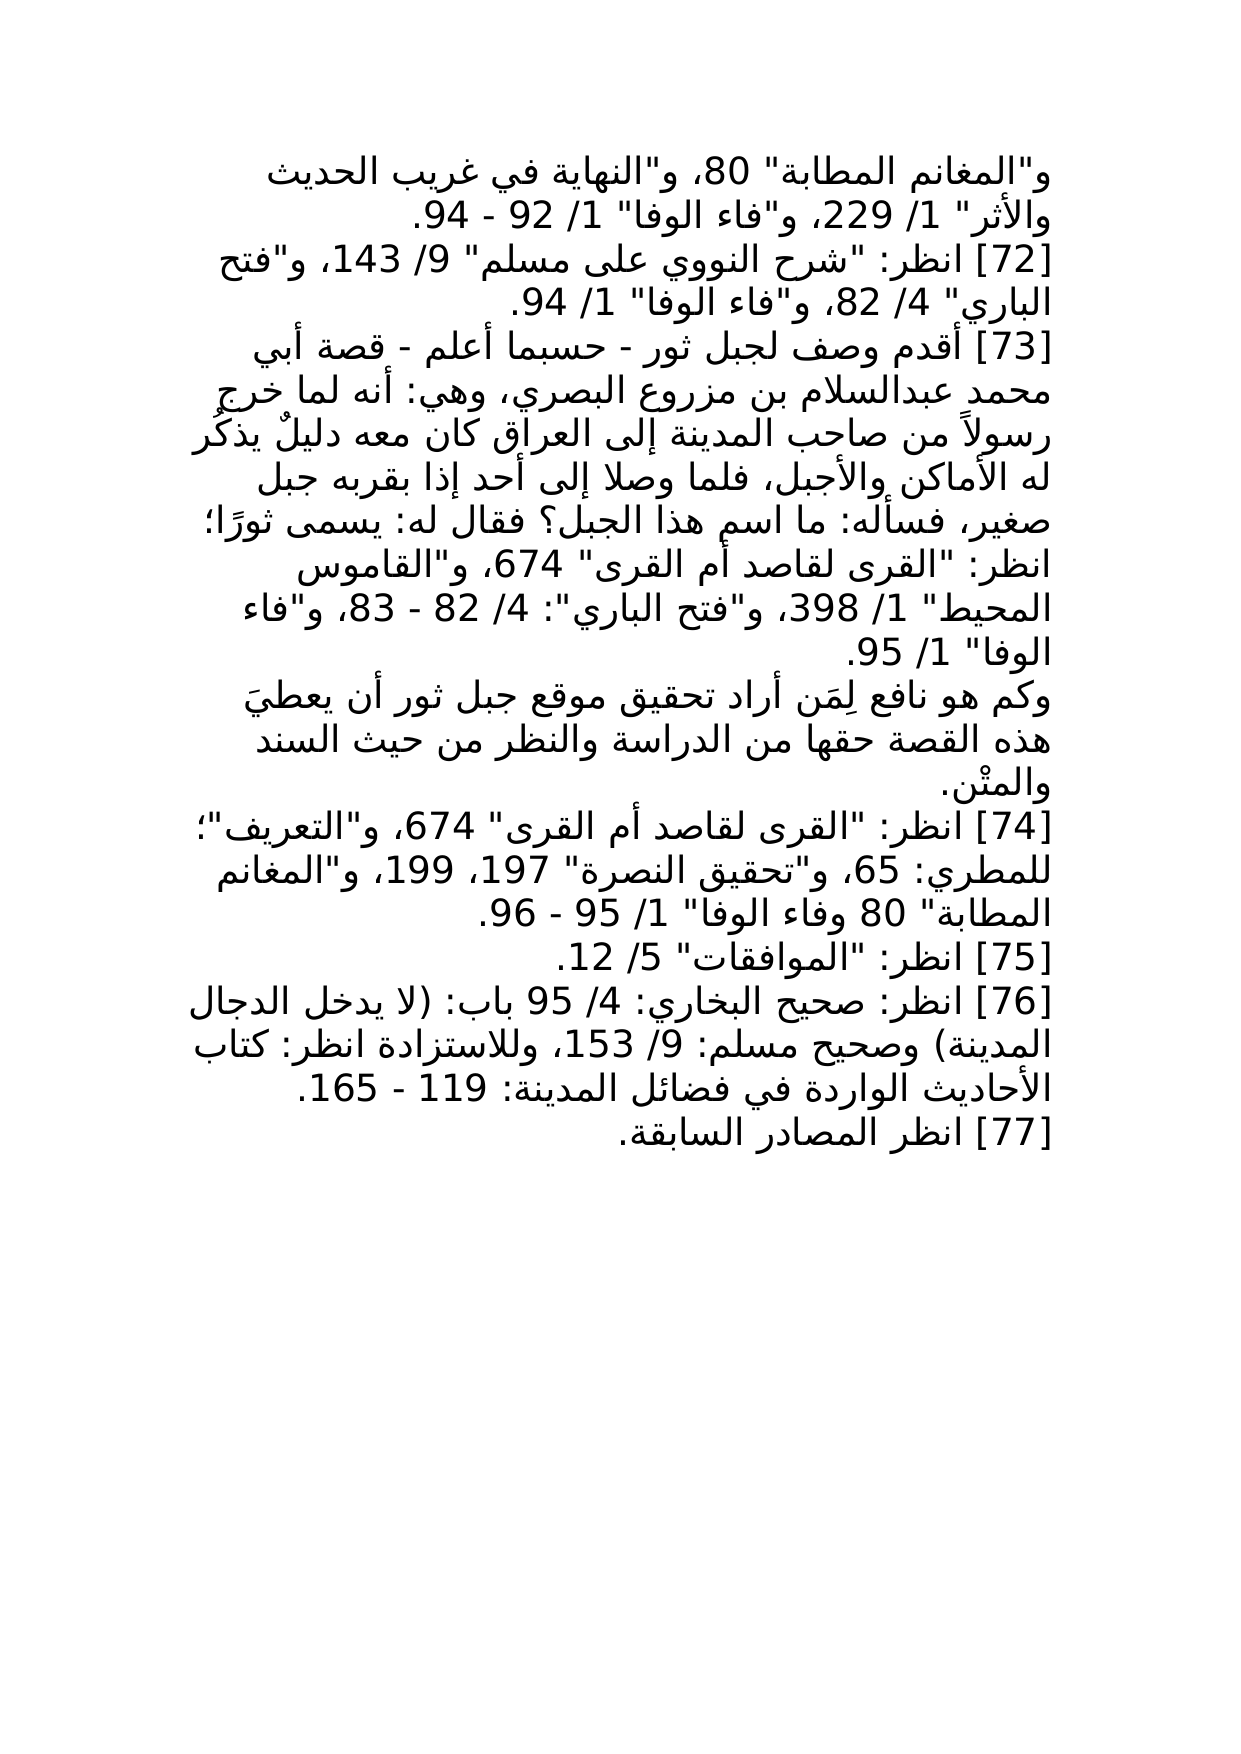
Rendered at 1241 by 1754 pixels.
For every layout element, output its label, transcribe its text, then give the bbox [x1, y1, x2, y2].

text [73] أقدم وصف لجبل ثور - حسبما أعلم - قصة أبي محمد عبدالسلام بن مزروع البصري، وهي: أنه لما خرج رسولاً من صاحب المدينة إلى العراق كان معه دليلٌ يذكُر له الأماكن والأجبل، فلما وصلا إلى أحد إذا بقربه جبل صغير، فسأله: ما اسم هذا الجبل؟ فقال له: يسمى ثورًا؛ انظر: "القرى لقاصد أم القرى" 674، و"القاموس المحيط" 1/ 398، و"فتح الباري": 4/ 82 - 83، و"فاء الوفا" 1/ 95. [187, 324, 1053, 674]
text وكم هو نافع لِمَن أراد تحقيق موقع جبل ثور أن يعطيَ هذه القصة حقها من الدراسة والنظر من حيث السند والمتْن. [187, 674, 1053, 805]
text [74] انظر: "القرى لقاصد أم القرى" 674، و"التعريف"؛ للمطري: 65، و"تحقيق النصرة" 197، 199، و"المغانم المطابة" 80 وفاء الوفا" 1/ 95 - 96. [187, 805, 1053, 936]
text [75] انظر: "الموافقات" 5/ 12. [187, 936, 1053, 979]
text [77] انظر المصادر السابقة. [187, 1110, 1053, 1154]
text [72] انظر: "شرح النووي على مسلم" 9/ 143، و"فتح الباري" 4/ 82، و"فاء الوفا" 1/ 94. [187, 237, 1053, 324]
text [76] انظر: صحيح البخاري: 4/ 95 باب: (لا يدخل الدجال المدينة) وصحيح مسلم: 9/ 153، وللاستزادة انظر: كتاب الأحاديث الواردة في فضائل المدينة: 119 - 165. [187, 979, 1053, 1110]
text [187, 150, 1053, 237]
